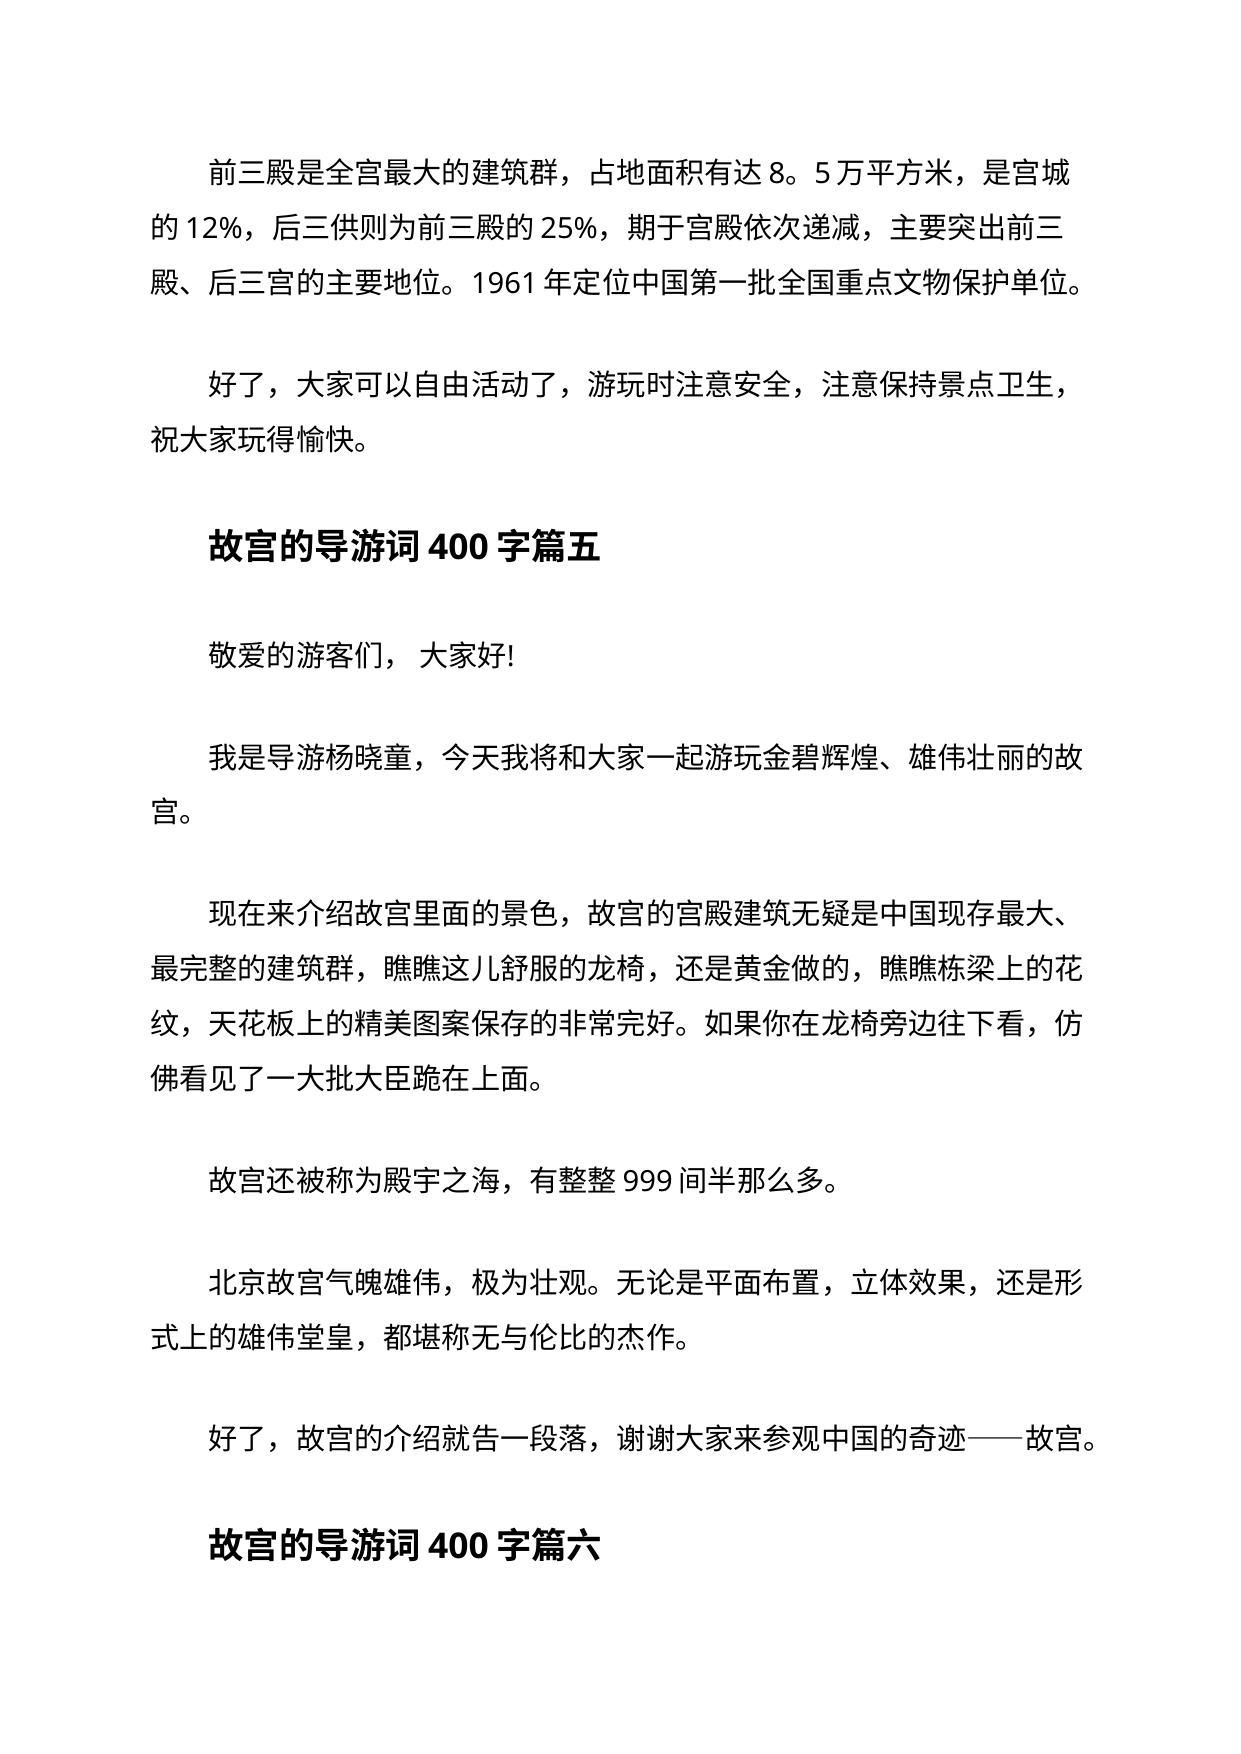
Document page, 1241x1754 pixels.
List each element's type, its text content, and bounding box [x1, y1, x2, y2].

text 北京故宫气魄雄伟，极为壮观。无论是平面布置，立体效果，还是形式上的雄伟堂皇，都堪称无与伦比的杰作。 [150, 1259, 1090, 1356]
text 好了，故宫的介绍就告一段落，谢谢大家来参观中国的奇迹——故宫。 [150, 1416, 1090, 1458]
text 敬爱的游客们， 大家好! [150, 632, 1090, 674]
text 现在来介绍故宫里面的景色，故宫的宫殿建筑无疑是中国现存最大、最完整的建筑群，瞧瞧这儿舒服的龙椅，还是黄金做的，瞧瞧栋梁上的花纹，天花板上的精美图案保存的非常完好。如果你在龙椅旁边往下看，仿佛看见了一大批大臣跪在上面。 [150, 891, 1090, 1098]
text 故宫的导游词400字篇六 [150, 1518, 1090, 1569]
text 故宫的导游词400字篇五 [150, 519, 1090, 570]
text 好了，大家可以自由活动了，游玩时注意安全，注意保持景点卫生，祝大家玩得愉快。 [150, 362, 1090, 459]
text 故宫还被称为殿宇之海，有整整999间半那么多。 [150, 1157, 1090, 1200]
text 我是导游杨晓童，今天我将和大家一起游玩金碧辉煌、雄伟壮丽的故宫。 [150, 734, 1090, 831]
text 前三殿是全宫最大的建筑群，占地面积有达8。5万平方米，是宫城的12%，后三供则为前三殿的25%，期于宫殿依次递减，主要突出前三殿、后三宫的主要地位。1961年定位中国第一批全国重点文物保护单位。 [150, 150, 1090, 302]
